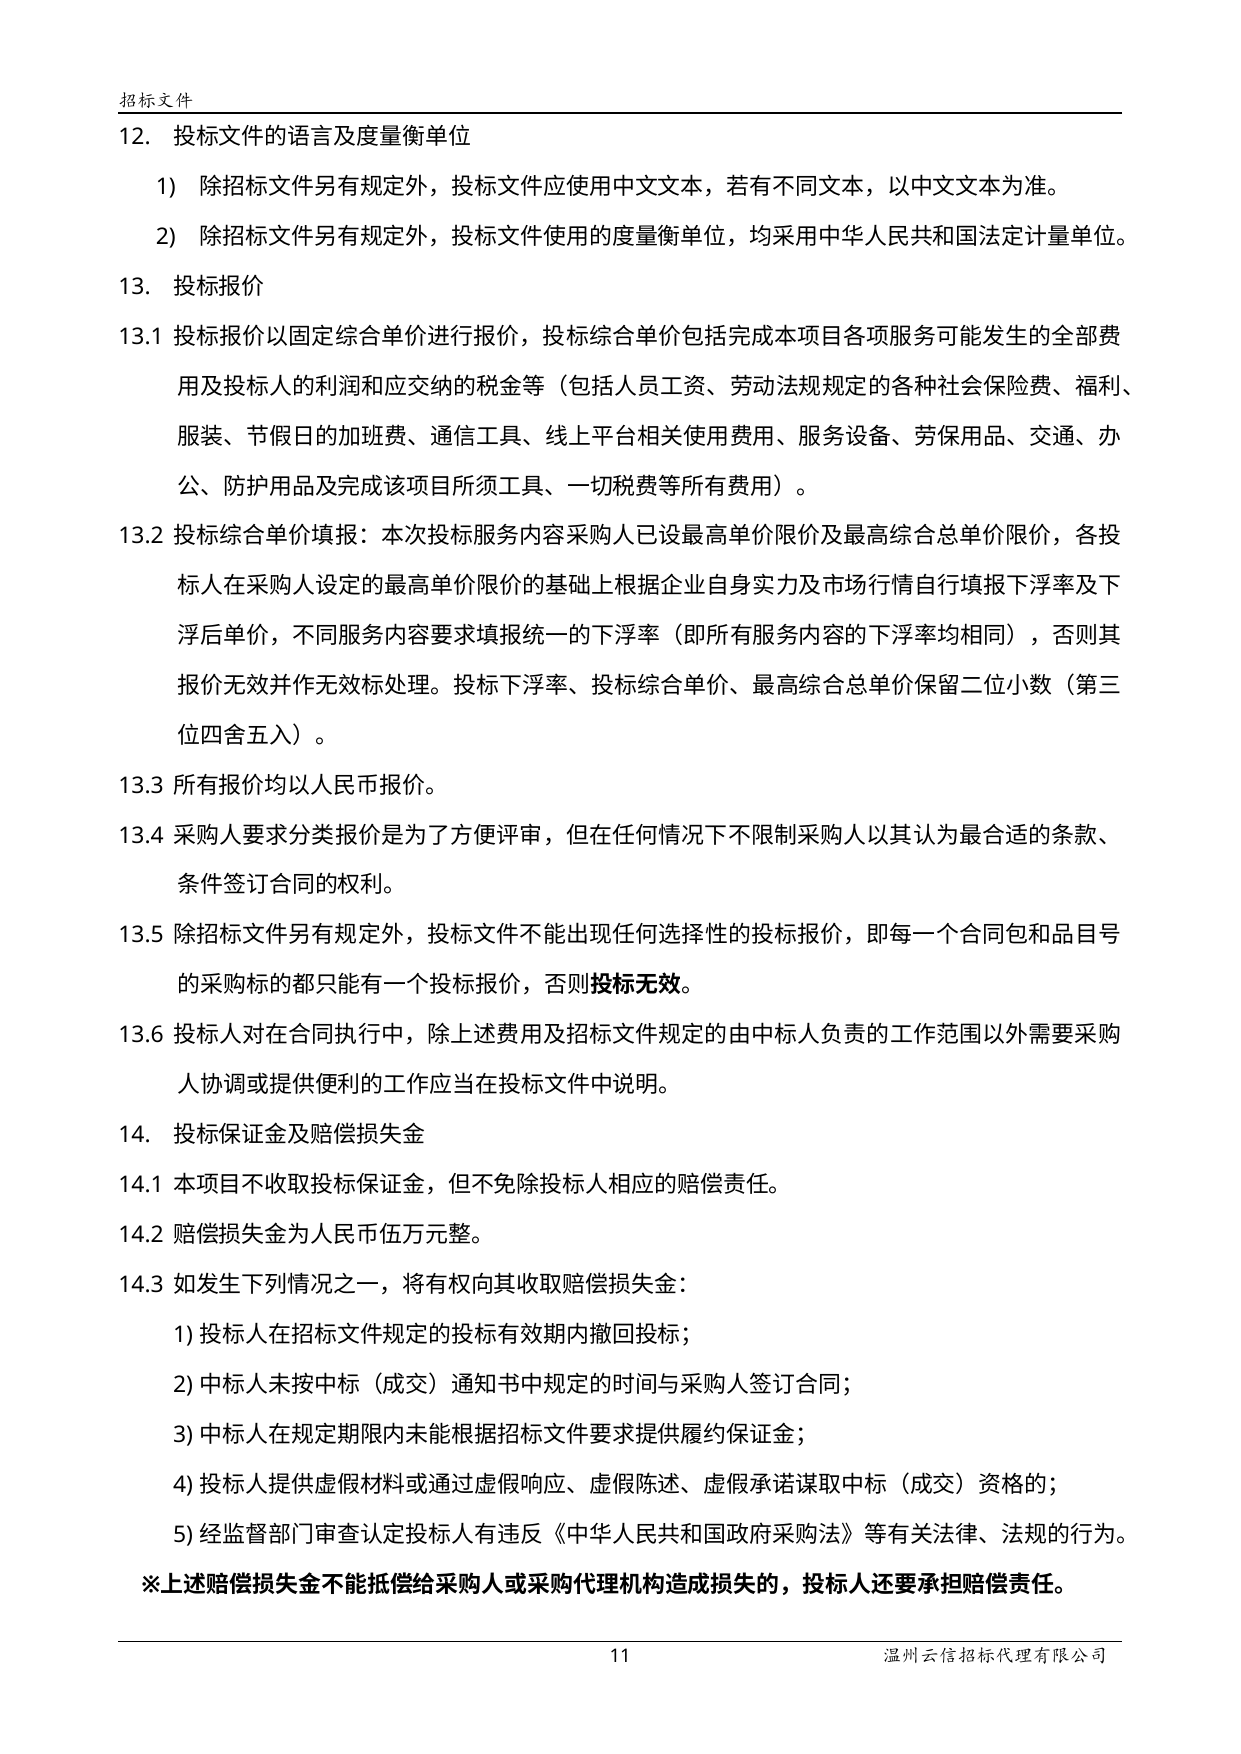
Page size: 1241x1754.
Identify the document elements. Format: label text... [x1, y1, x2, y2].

list 投标文件的语言及度量衡单位 [118, 118, 1122, 151]
list 投标报价 [118, 268, 1122, 301]
list 如发生下列情况之一，将有权向其收取赔偿损失金： [118, 1266, 1122, 1299]
list 中标人在规定期限内未能根据招标文件要求提供履约保证金； [173, 1416, 1122, 1449]
list 赔偿损失金为人民币伍万元整。 [118, 1216, 1122, 1249]
list 经监督部门审查认定投标人有违反《中华人民共和国政府采购法》等有关法律、法规的行为。 [173, 1516, 1122, 1549]
list 采购人要求分类报价是为了方便评审，但在任何情况下不限制采购人以其认为最合适的条款、条件签订合同的权利。 [118, 816, 1122, 899]
list 投标人在招标文件规定的投标有效期内撤回投标； [173, 1316, 1122, 1349]
text ※上述赔偿损失金不能抵偿给采购人或采购代理机构造成损失的，投标人还要承担赔偿责任。 [118, 1566, 1122, 1599]
list 所有报价均以人民币报价。 [118, 766, 1122, 800]
list 投标综合单价填报：本次投标服务内容采购人已设最高单价限价及最高综合总单价限价，各投标人在采购人设定的最高单价限价的基础上根据企业自身实力及市场行情自行填报下浮率及下浮后单价，不同服务内容要求填报统一的下浮率（即所有服务内容的下浮率均相同），否则其报价无效并作无效标处理。投标下浮率、投标综合单价、最高综合总单价保留二位小数（第三位四舍五入）。 [118, 517, 1122, 750]
list 投标人提供虚假材料或通过虚假响应、虚假陈述、虚假承诺谋取中标（成交）资格的； [173, 1466, 1122, 1499]
list 除招标文件另有规定外，投标文件应使用中文文本，若有不同文本，以中文文本为准。 [156, 168, 1122, 201]
list 投标人对在合同执行中，除上述费用及招标文件规定的由中标人负责的工作范围以外需要采购人协调或提供便利的工作应当在投标文件中说明。 [118, 1016, 1122, 1099]
list 中标人未按中标（成交）通知书中规定的时间与采购人签订合同； [173, 1366, 1122, 1399]
list 除招标文件另有规定外，投标文件不能出现任何选择性的投标报价，即每一个合同包和品目号的采购标的都只能有一个投标报价，否则投标无效。 [118, 916, 1122, 999]
list 除招标文件另有规定外，投标文件使用的度量衡单位，均采用中华人民共和国法定计量单位。 [156, 218, 1122, 251]
list 本项目不收取投标保证金，但不免除投标人相应的赔偿责任。 [118, 1166, 1122, 1199]
list 投标报价以固定综合单价进行报价，投标综合单价包括完成本项目各项服务可能发生的全部费用及投标人的利润和应交纳的税金等（包括人员工资、劳动法规规定的各种社会保险费、福利、服装、节假日的加班费、通信工具、线上平台相关使用费用、服务设备、劳保用品、交通、办公、防护用品及完成该项目所须工具、一切税费等所有费用）。 [118, 318, 1122, 501]
list 投标保证金及赔偿损失金 [118, 1116, 1122, 1149]
